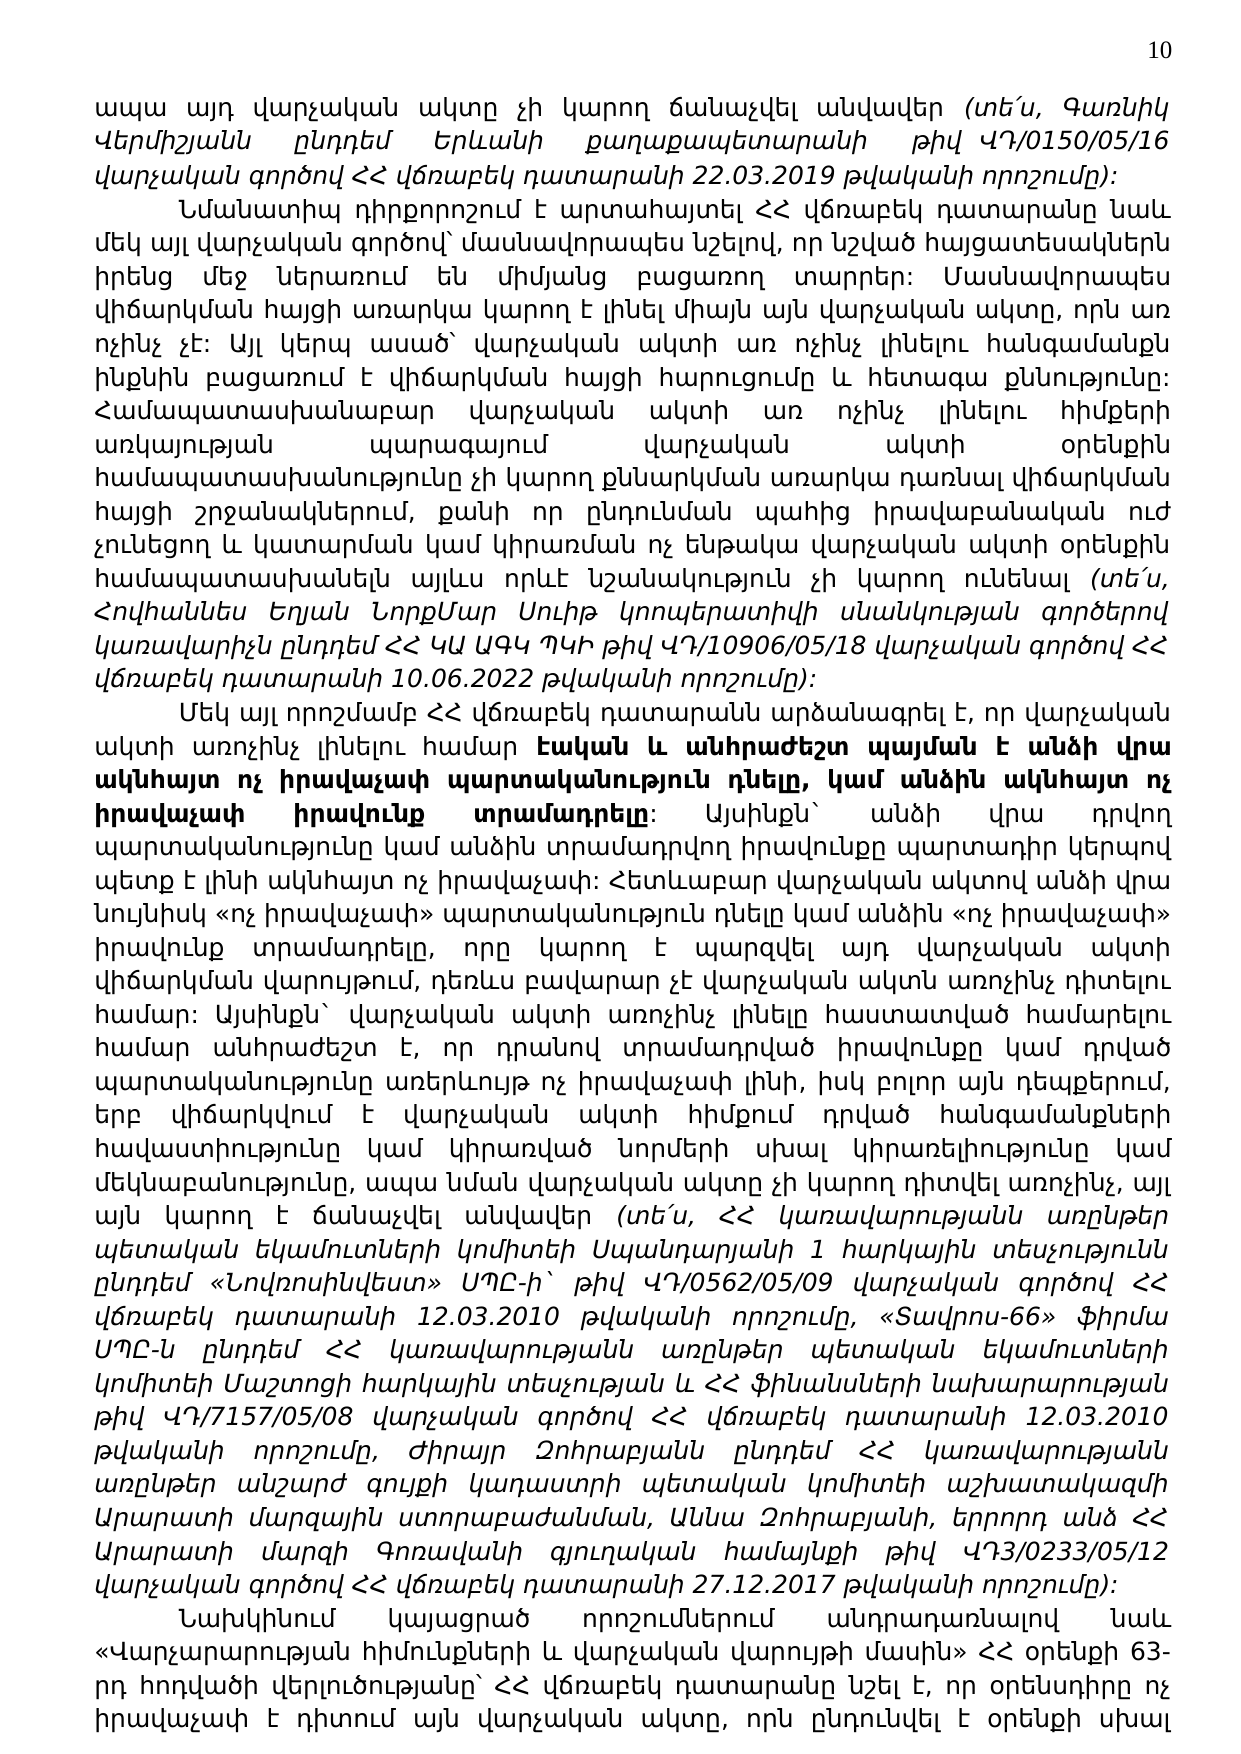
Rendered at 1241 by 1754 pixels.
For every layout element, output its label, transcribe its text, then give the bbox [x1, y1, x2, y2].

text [94, 1604, 1172, 1734]
text Մեկ այլ որոշմամբ ՀՀ վճռաբեկ դատարանն արձանագրել է, որ վարչական ակտի առոչինչ լինելու համար էական և անհրաժեշտ պայման է անձի վրա ակնհայտ ոչ իրավաչափ պարտականություն դնելը, կամ անձին ակնհայտ ոչ իրավաչափ իրավունք տրամադրելը: Այսինքն` անձի վրա դրվող պարտականությունը կամ անձին տրամադրվող իրավունքը պարտադիր կերպով պետք է լինի ակնհայտ ոչ իրավաչափ: Հետևաբար վարչական ակտով անձի վրա նույնիսկ «ոչ իրավաչափ» պարտականություն դնելը կամ անձին «ոչ իրավաչափ» իրավունք տրամադրելը, որը կարող է պարզվել այդ վարչական ակտի վիճարկման վարույթում, դեռևս բավարար չէ վարչական ակտն առոչինչ դիտելու համար: Այսինքն` վարչական ակտի առոչինչ լինելը հաստատված համարելու համար անհրաժեշտ է, որ դրանով տրամադրված իրավունքը կամ դրված պարտականությունը առերևույթ ոչ իրավաչափ լինի, իսկ բոլոր այն դեպքերում, երբ վիճարկվում է վարչական ակտի հիմքում դրված հանգամանքների հավաստիությունը կամ կիրառված նորմերի սխալ կիրառելիությունը կամ մեկնաբանությունը, ապա նման վարչական ակտը չի կարող դիտվել առոչինչ, այլ այն կարող է ճանաչվել անվավեր (տե՛ս, ՀՀ կառավարությանն առընթեր պետական եկամուտների կոմիտեի Սպանդարյանի 1 հարկային տեսչությունն ընդդեմ «Նովռոսինվեստ» ՍՊԸ-ի` թիվ ՎԴ/0562/05/09 վարչական գործով ՀՀ վճռաբեկ դատարանի 12.03.2010 թվականի որոշումը, «Տավրոս-66» ֆիրմա ՍՊԸ-ն ընդդեմ ՀՀ կառավարությանն առընթեր պետական եկամուտների կոմիտեի Մաշտոցի հարկային տեսչության և ՀՀ ֆինանսների նախարարության թիվ ՎԴ/7157/05/08 վարչական գործով ՀՀ վճռաբեկ դատարանի 12.03.2010 թվականի որոշումը, Ժիրայր Զոհրաբյանն ընդդեմ ՀՀ կառավարությանն առընթեր անշարժ գույքի կադաստրի պետական կոմիտեի աշխատակազմի Արարատի մարզային ստորաբաժանման, Աննա Զոհրաբյանի, երրորդ անձ ՀՀ Արարատի մարզի Գոռավանի գյուղական համայնքի թիվ ՎԴ3/0233/05/12 վարչական գործով ՀՀ վճռաբեկ դատարանի 27.12.2017 թվականի որոշումը): [94, 698, 1172, 1599]
text Նմանատիպ դիրքորոշում է արտահայտել ՀՀ վճռաբեկ դատարանը նաև մեկ այլ վարչական գործով՝ մասնավորապես նշելով, որ նշված հայցատեսակներն իրենց մեջ ներառում են միմյանց բացառող տարրեր: Մասնավորապես վիճարկման հայցի առարկա կարող է լինել միայն այն վարչական ակտը, որն առ ոչինչ չէ: Այլ կերպ ասած՝ վարչական ակտի առ ոչինչ լինելու հանգամանքն ինքնին բացառում է վիճարկման հայցի հարուցումը և հետագա քննությունը: Համապատասխանաբար վարչական ակտի առ ոչինչ լինելու հիմքերի առկայության պարագայում վարչական ակտի օրենքին համապատասխանությունը չի կարող քննարկման առարկա դառնալ վիճարկման հայցի շրջանակներում, քանի որ ընդունման պահից իրավաբանական ուժ չունեցող և կատարման կամ կիրառման ոչ ենթակա վարչական ակտի օրենքին համապատասխանելն այլևս որևէ նշանակություն չի կարող ունենալ (տե՛ս, Հովհաննես Եղյան ՆորքՄար Սուիթ կոոպերատիվի սնանկության գործերով կառավարիչն ընդդեմ ՀՀ ԿԱ ԱԳԿ ՊԿԻ թիվ ՎԴ/10906/05/18 վարչական գործով ՀՀ վճռաբեկ դատարանի 10.06.2022 թվականի որոշումը): [94, 195, 1172, 694]
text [94, 93, 1172, 191]
